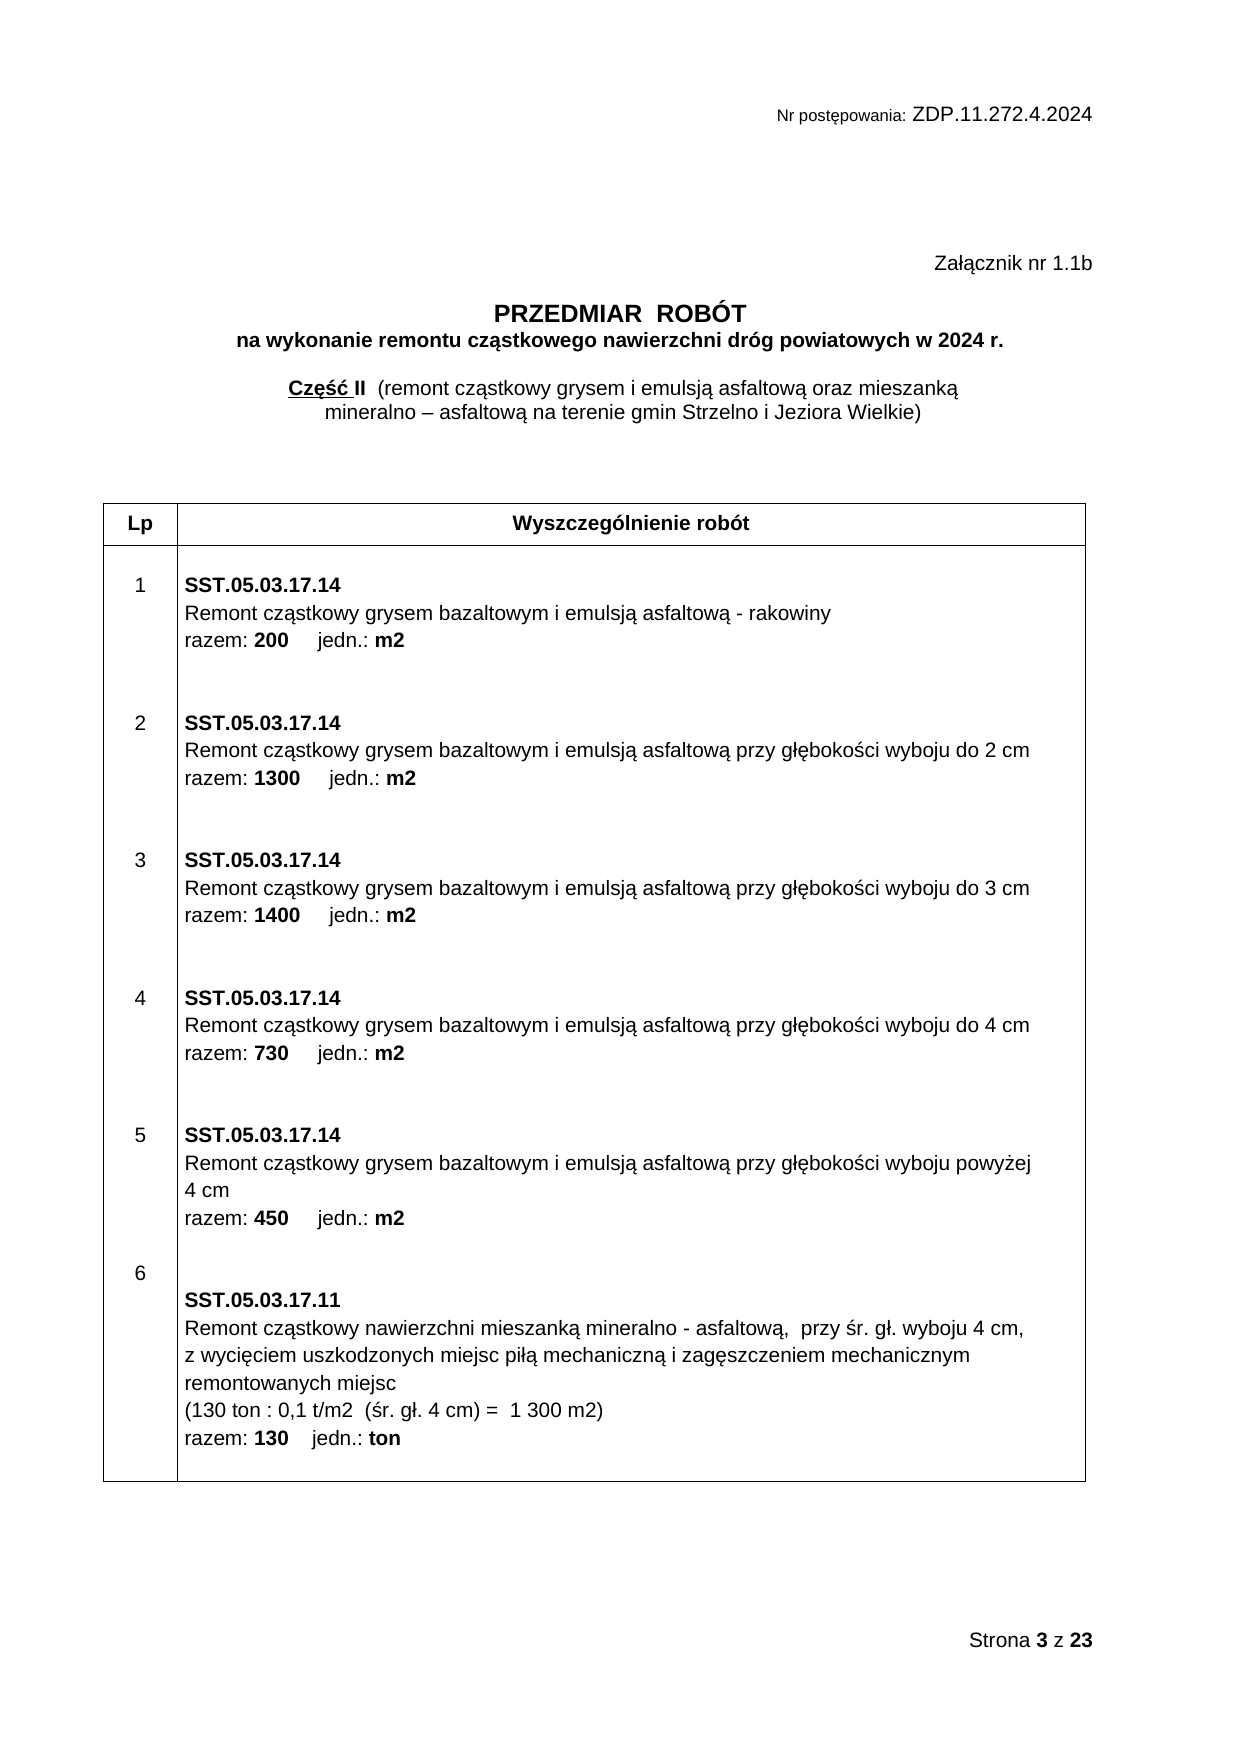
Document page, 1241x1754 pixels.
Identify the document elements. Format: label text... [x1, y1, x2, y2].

text PRZEDMIAR ROBÓT [148, 299, 1093, 328]
table_header Lp [104, 504, 177, 545]
text na wykonanie remontu cząstkowego nawierzchni dróg powiatowych w 2024 r. [148, 328, 1093, 352]
table_cell 1 2 3 4 5 6 [104, 546, 177, 1481]
table_cell SST.05.03.17.14 Remont cząstkowy grysem bazaltowym i emulsją asfaltową - rakowiny razem: 200 jedn.: m2 SST.05.03.17.14 Remont cząstkowy grysem bazaltowym i emulsją asfaltową przy głębokości wyboju do 2 cm razem: 1300 jedn.: m2 SST.05.03.17.14 Remont cząstkowy grysem bazaltowym i emulsją asfaltową przy głębokości wyboju do 3 cm razem: 1400 jedn.: m2 SST.05.03.17.14 Remont cząstkowy grysem bazaltowym i emulsją asfaltową przy głębokości wyboju do 4 cm razem: 730 jedn.: m2 SST.05.03.17.14 Remont cząstkowy grysem bazaltowym i emulsją asfaltową przy głębokości wyboju powyżej 4 cm razem: 450 jedn.: m2 SST.05.03.17.11 Remont cząstkowy nawierzchni mieszanką mineralno - asfaltową, przy śr. gł. wyboju 4 cm, z wycięciem uszkodzonych miejsc piłą mechaniczną i zagęszczeniem mechanicznym remontowanych miejsc (130 ton : 0,1 t/m2 (śr. gł. 4 cm) = 1 300 m2) razem: 130 jedn.: ton [178, 546, 1085, 1481]
text mineralno – asfaltową na terenie gmin Strzelno i Jeziora Wielkie) [154, 399, 1093, 423]
table_header Wyszczególnienie robót [178, 504, 1085, 545]
text Część II (remont cząstkowy grysem i emulsją asfaltową oraz mieszanką [154, 376, 1093, 399]
text Załącznik nr 1.1b [148, 251, 1093, 275]
